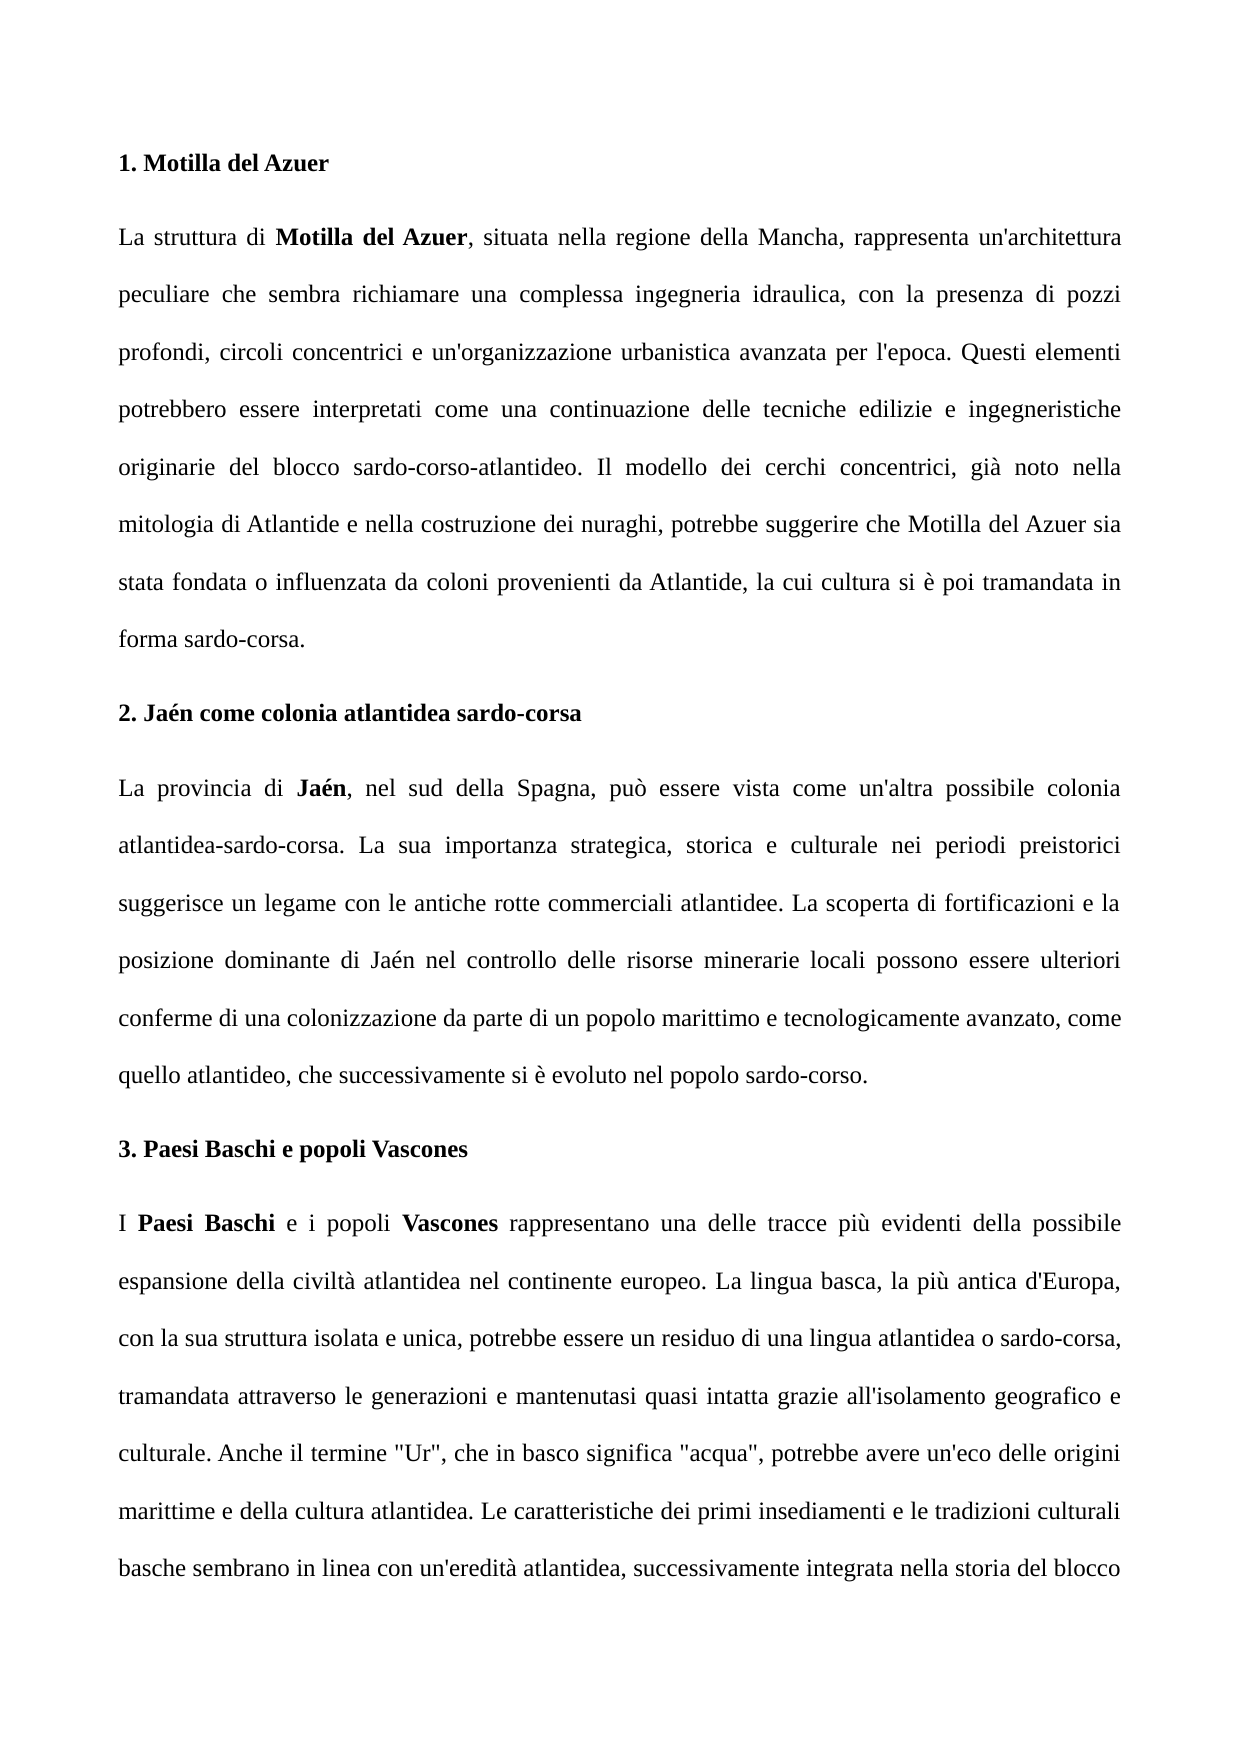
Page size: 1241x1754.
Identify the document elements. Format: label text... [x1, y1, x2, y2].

text 3. Paesi Baschi e popoli Vascones [118, 1134, 1122, 1163]
text 1. Motilla del Azuer [118, 148, 1122, 176]
text La provincia di Jaén, nel sud della Spagna, può essere vista come un'altra possibile colonia atlantidea-sardo-corsa. La sua importanza strategica, storica e culturale nei periodi preistorici suggerisce un legame con le antiche rotte commerciali atlantidee. La scoperta di fortificazioni e la posizione dominante di Jaén nel controllo delle risorse minerarie locali possono essere ulteriori conferme di una colonizzazione da parte di un popolo marittimo e tecnologicamente avanzato, come quello atlantideo, che successivamente si è evoluto nel popolo sardo-corso. [118, 773, 1122, 1089]
text 2. Jaén come colonia atlantidea sardo-corsa [118, 698, 1122, 727]
text La struttura di Motilla del Azuer, situata nella regione della Mancha, rappresenta un'architettura peculiare che sembra richiamare una complessa ingegneria idraulica, con la presenza di pozzi profondi, circoli concentrici e un'organizzazione urbanistica avanzata per l'epoca. Questi elementi potrebbero essere interpretati come una continuazione delle tecniche edilizie e ingegneristiche originarie del blocco sardo-corso-atlantideo. Il modello dei cerchi concentrici, già noto nella mitologia di Atlantide e nella costruzione dei nuraghi, potrebbe suggerire che Motilla del Azuer sia stata fondata o influenzata da coloni provenienti da Atlantide, la cui cultura si è poi tramandata in forma sardo-corsa. [118, 222, 1122, 653]
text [118, 1208, 1122, 1582]
